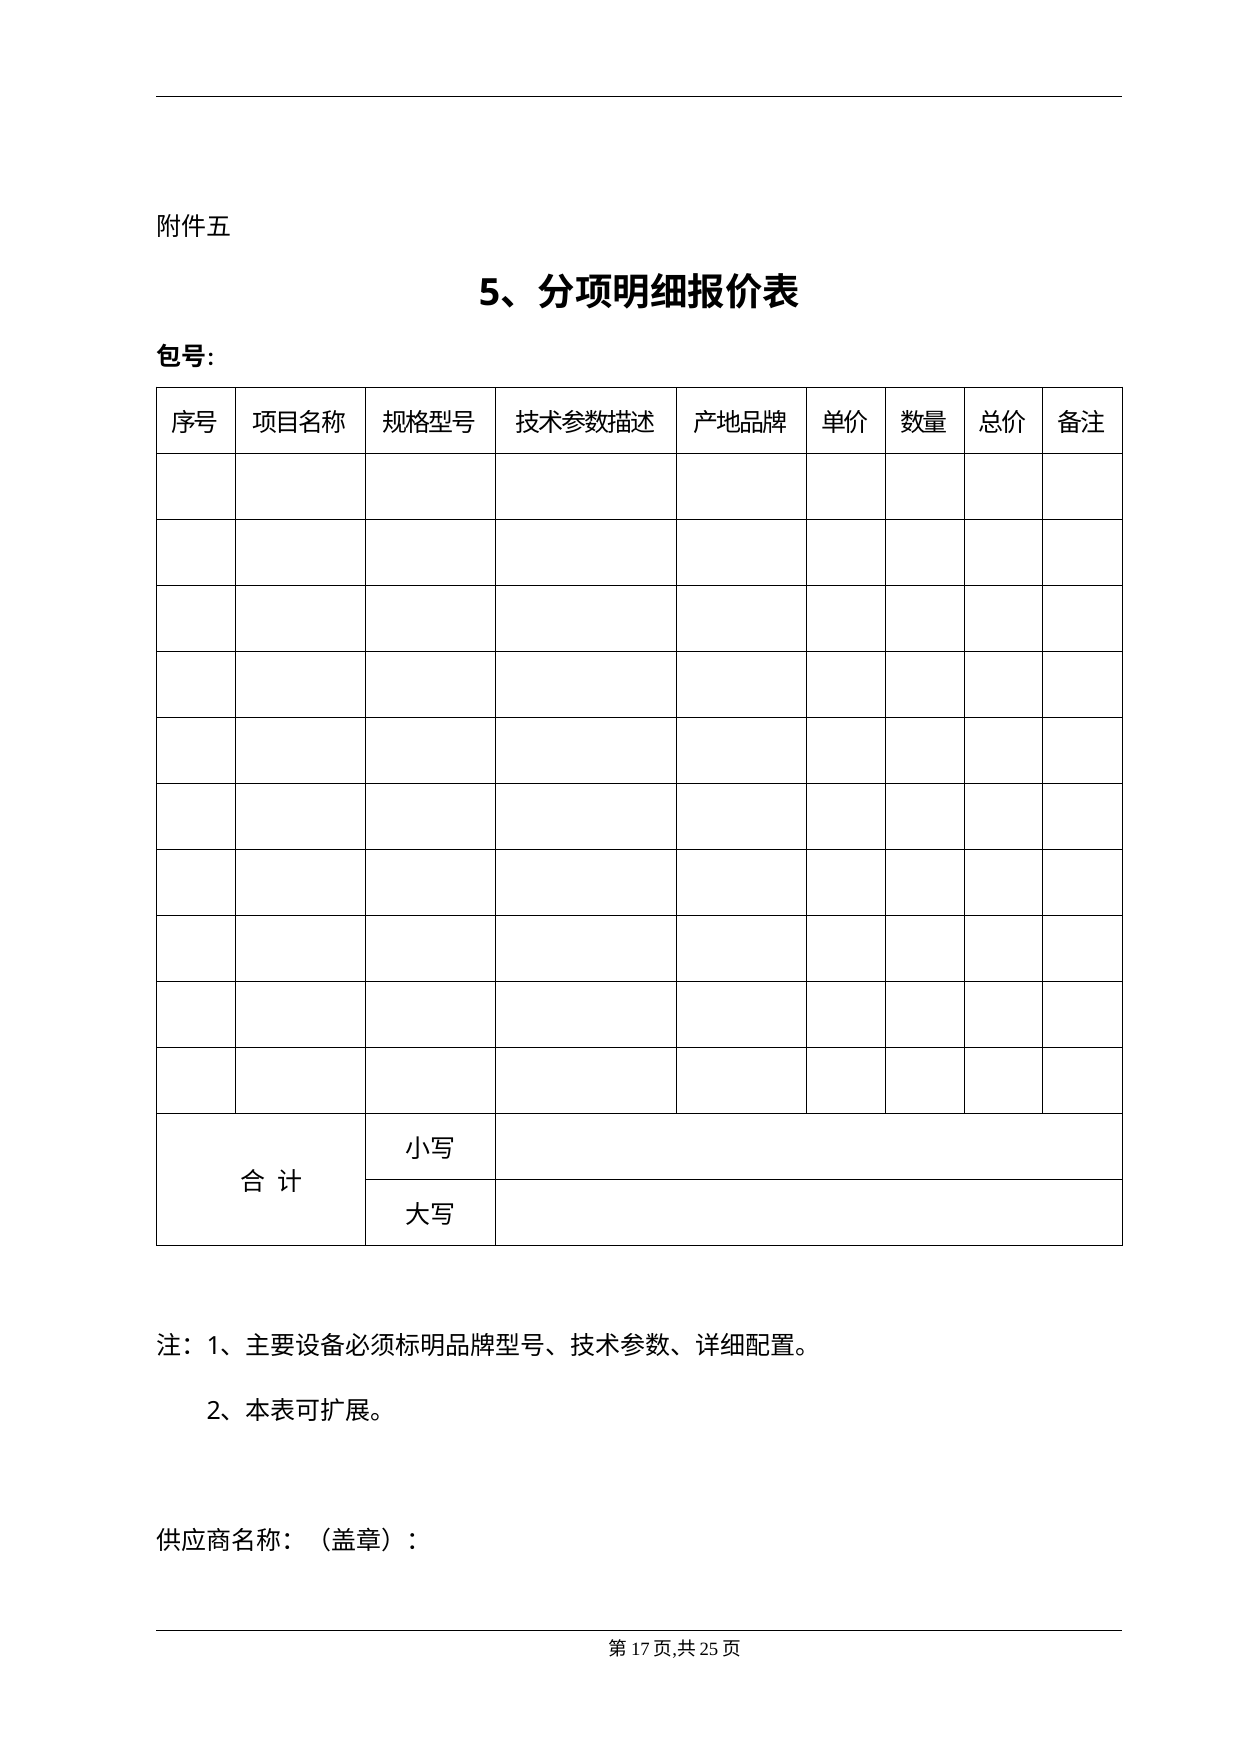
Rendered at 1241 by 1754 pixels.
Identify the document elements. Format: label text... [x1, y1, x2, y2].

table_cell [807, 718, 885, 783]
table_cell [677, 850, 806, 915]
table_cell [236, 982, 365, 1047]
table_cell [1043, 916, 1122, 981]
table_cell [886, 520, 964, 585]
table_header 数量 [886, 388, 964, 453]
table_header 备注 [1043, 388, 1122, 453]
table_cell [157, 916, 235, 981]
table_cell [236, 718, 365, 783]
text 5、分项明细报价表 [156, 257, 1122, 322]
table_cell [157, 784, 235, 849]
text 2、本表可扩展。 [156, 1376, 1122, 1441]
table_cell [236, 454, 365, 519]
table_cell [157, 586, 235, 651]
table_cell [157, 454, 235, 519]
table_cell [1043, 1048, 1122, 1113]
table_cell [677, 982, 806, 1047]
table_cell [496, 652, 676, 717]
table_cell [157, 1048, 235, 1113]
table_cell [886, 916, 964, 981]
table_cell [807, 652, 885, 717]
table_cell [886, 1048, 964, 1113]
table_cell [496, 718, 676, 783]
table_cell 小写 [366, 1114, 495, 1179]
table_header 产地品牌 [677, 388, 806, 453]
table_cell [236, 784, 365, 849]
table_cell [236, 916, 365, 981]
table_header 项目名称 [236, 388, 365, 453]
table_cell [496, 1048, 676, 1113]
table_cell [965, 1048, 1042, 1113]
table_cell [677, 652, 806, 717]
table_header 序号 [157, 388, 235, 453]
table_cell [807, 520, 885, 585]
text 注：1、主要设备必须标明品牌型号、技术参数、详细配置。 [156, 1311, 1122, 1376]
table_cell [886, 652, 964, 717]
table_cell [157, 718, 235, 783]
table_cell [677, 718, 806, 783]
table_cell [807, 916, 885, 981]
table_cell [236, 850, 365, 915]
table_cell [807, 454, 885, 519]
table_cell [157, 850, 235, 915]
table_cell [366, 850, 495, 915]
table_cell 合 计 [157, 1114, 365, 1245]
table_cell [965, 586, 1042, 651]
table_header 单价 [807, 388, 885, 453]
table_cell [1043, 652, 1122, 717]
table_cell [886, 784, 964, 849]
table_cell [1043, 718, 1122, 783]
table_cell [965, 784, 1042, 849]
table_cell [496, 982, 676, 1047]
table_cell [677, 454, 806, 519]
table_cell [157, 652, 235, 717]
table_cell [366, 454, 495, 519]
table_cell [496, 1180, 1122, 1245]
table_cell [1043, 784, 1122, 849]
text 供应商名称：（盖章）： [156, 1506, 1122, 1571]
table_cell [965, 850, 1042, 915]
table_cell [965, 718, 1042, 783]
table_cell [965, 982, 1042, 1047]
table_header 总价 [965, 388, 1042, 453]
table_cell [366, 916, 495, 981]
table_cell [496, 586, 676, 651]
table_cell [677, 1048, 806, 1113]
table_cell 大写 [366, 1180, 495, 1245]
table_cell [886, 850, 964, 915]
table_cell [1043, 982, 1122, 1047]
table_cell [965, 454, 1042, 519]
table_cell [886, 454, 964, 519]
table_cell [807, 784, 885, 849]
table_cell [366, 520, 495, 585]
table_cell [677, 586, 806, 651]
table_cell [1043, 850, 1122, 915]
text 附件五 [156, 192, 1122, 257]
table_cell [496, 784, 676, 849]
table_cell [236, 1048, 365, 1113]
table_cell [157, 520, 235, 585]
table_cell [965, 520, 1042, 585]
table_cell [496, 454, 676, 519]
table_cell [807, 850, 885, 915]
table_cell [807, 982, 885, 1047]
table_cell [496, 1114, 1122, 1179]
table_cell [1043, 586, 1122, 651]
table_cell [677, 520, 806, 585]
table_cell [965, 652, 1042, 717]
table_cell [366, 982, 495, 1047]
table_cell [366, 586, 495, 651]
table_cell [496, 916, 676, 981]
table_cell [886, 982, 964, 1047]
table_header 技术参数描述 [496, 388, 676, 453]
table_cell [677, 916, 806, 981]
table_cell [366, 718, 495, 783]
table_cell [157, 982, 235, 1047]
table_cell [366, 784, 495, 849]
table_header 规格型号 [366, 388, 495, 453]
table_cell [1043, 520, 1122, 585]
table_cell [1043, 454, 1122, 519]
table_cell [236, 586, 365, 651]
table_cell [366, 1048, 495, 1113]
table_cell [807, 586, 885, 651]
table_cell [236, 652, 365, 717]
table_cell [496, 850, 676, 915]
table_cell [886, 718, 964, 783]
table_cell [496, 520, 676, 585]
table_cell [366, 652, 495, 717]
table_cell [886, 586, 964, 651]
table_cell [236, 520, 365, 585]
table_cell [965, 916, 1042, 981]
table_cell [677, 784, 806, 849]
text 包号： [156, 322, 1122, 387]
table_cell [807, 1048, 885, 1113]
